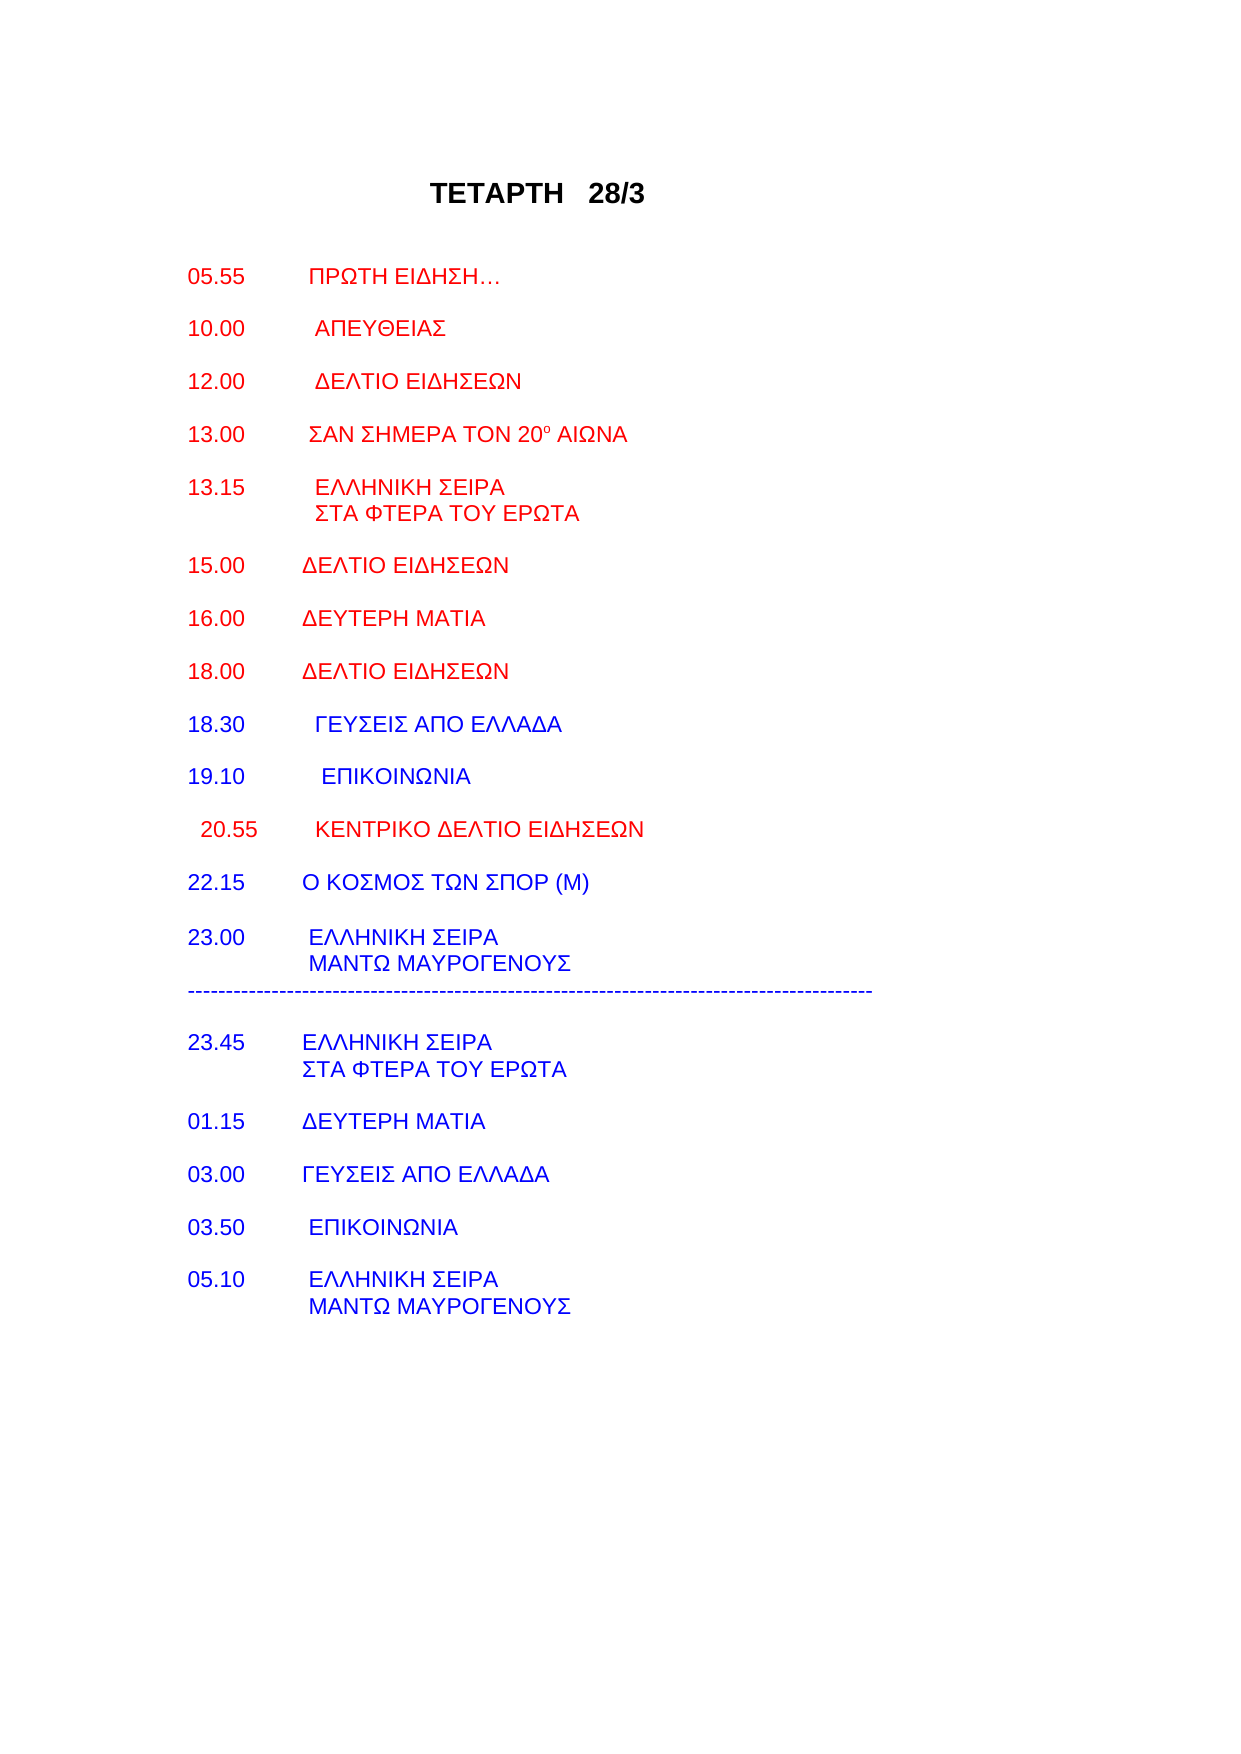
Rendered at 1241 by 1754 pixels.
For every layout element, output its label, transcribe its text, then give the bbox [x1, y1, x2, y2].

text ΣΤΑ ΦΤΕΡΑ ΤΟΥ ΕΡΩΤΑ [187, 500, 1053, 526]
text 12.00 ΔΕΛΤΙΟ ΕΙΔΗΣΕΩΝ [187, 368, 1053, 394]
text 03.00 ΓΕΥΣΕΙΣ ΑΠΟ ΕΛΛΑΔΑ [187, 1161, 1053, 1187]
text 18.30 ΓΕΥΣΕΙΣ ΑΠΟ ΕΛΛΑΔΑ [187, 711, 1053, 737]
text 13.15 ΕΛΛΗΝΙΚΗ ΣΕΙΡΑ [187, 473, 1053, 500]
text ΣΤΑ ΦΤΕΡΑ ΤΟΥ ΕΡΩΤΑ [187, 1056, 1053, 1082]
text 05.10 ΕΛΛΗΝΙΚΗ ΣΕΙΡΑ [187, 1266, 1053, 1293]
text 10.00 ΑΠΕΥΘΕΙΑΣ [187, 315, 1053, 342]
text 16.00 ΔΕΥΤΕΡΗ ΜΑΤΙΑ [187, 605, 1053, 632]
text 19.10 ΕΠΙΚΟΙΝΩΝΙΑ [187, 763, 1053, 790]
text ΜΑΝΤΩ ΜΑΥΡΟΓΕΝΟΥΣ [187, 950, 1053, 977]
text 22.15 Ο ΚΟΣΜΟΣ ΤΩΝ ΣΠΟΡ (Μ) [187, 869, 1053, 895]
text ------------------------------------------------------------------------------------------ [187, 977, 1053, 1003]
text 23.45 ΕΛΛΗΝΙΚΗ ΣΕΙΡΑ [187, 1029, 1053, 1056]
text 15.00 ΔΕΛΤΙΟ ΕΙΔΗΣΕΩΝ [187, 552, 1053, 579]
text 18.00 ΔΕΛΤΙΟ ΕΙΔΗΣΕΩΝ [187, 658, 1053, 684]
text 13.00 ΣΑΝ ΣΗΜΕΡΑ ΤΟΝ 20ο ΑΙΩΝΑ [187, 421, 1053, 447]
text 05.55 ΠΡΩΤΗ ΕΙΔΗΣΗ… [187, 263, 1053, 289]
text ΜΑΝΤΩ ΜΑΥΡΟΓΕΝΟΥΣ [187, 1293, 1053, 1319]
text 01.15 ΔΕΥΤΕΡΗ ΜΑΤΙΑ [187, 1108, 1053, 1135]
text ΤΕΤΑΡΤΗ 28/3 [187, 176, 1053, 210]
text 03.50 ΕΠΙΚΟΙΝΩΝΙΑ [187, 1214, 1053, 1240]
text 23.00 ΕΛΛΗΝΙΚΗ ΣΕΙΡΑ [187, 924, 1053, 950]
text 20.55 ΚΕΝΤΡΙΚΟ ΔΕΛΤΙΟ ΕΙΔΗΣΕΩΝ [187, 816, 1053, 842]
